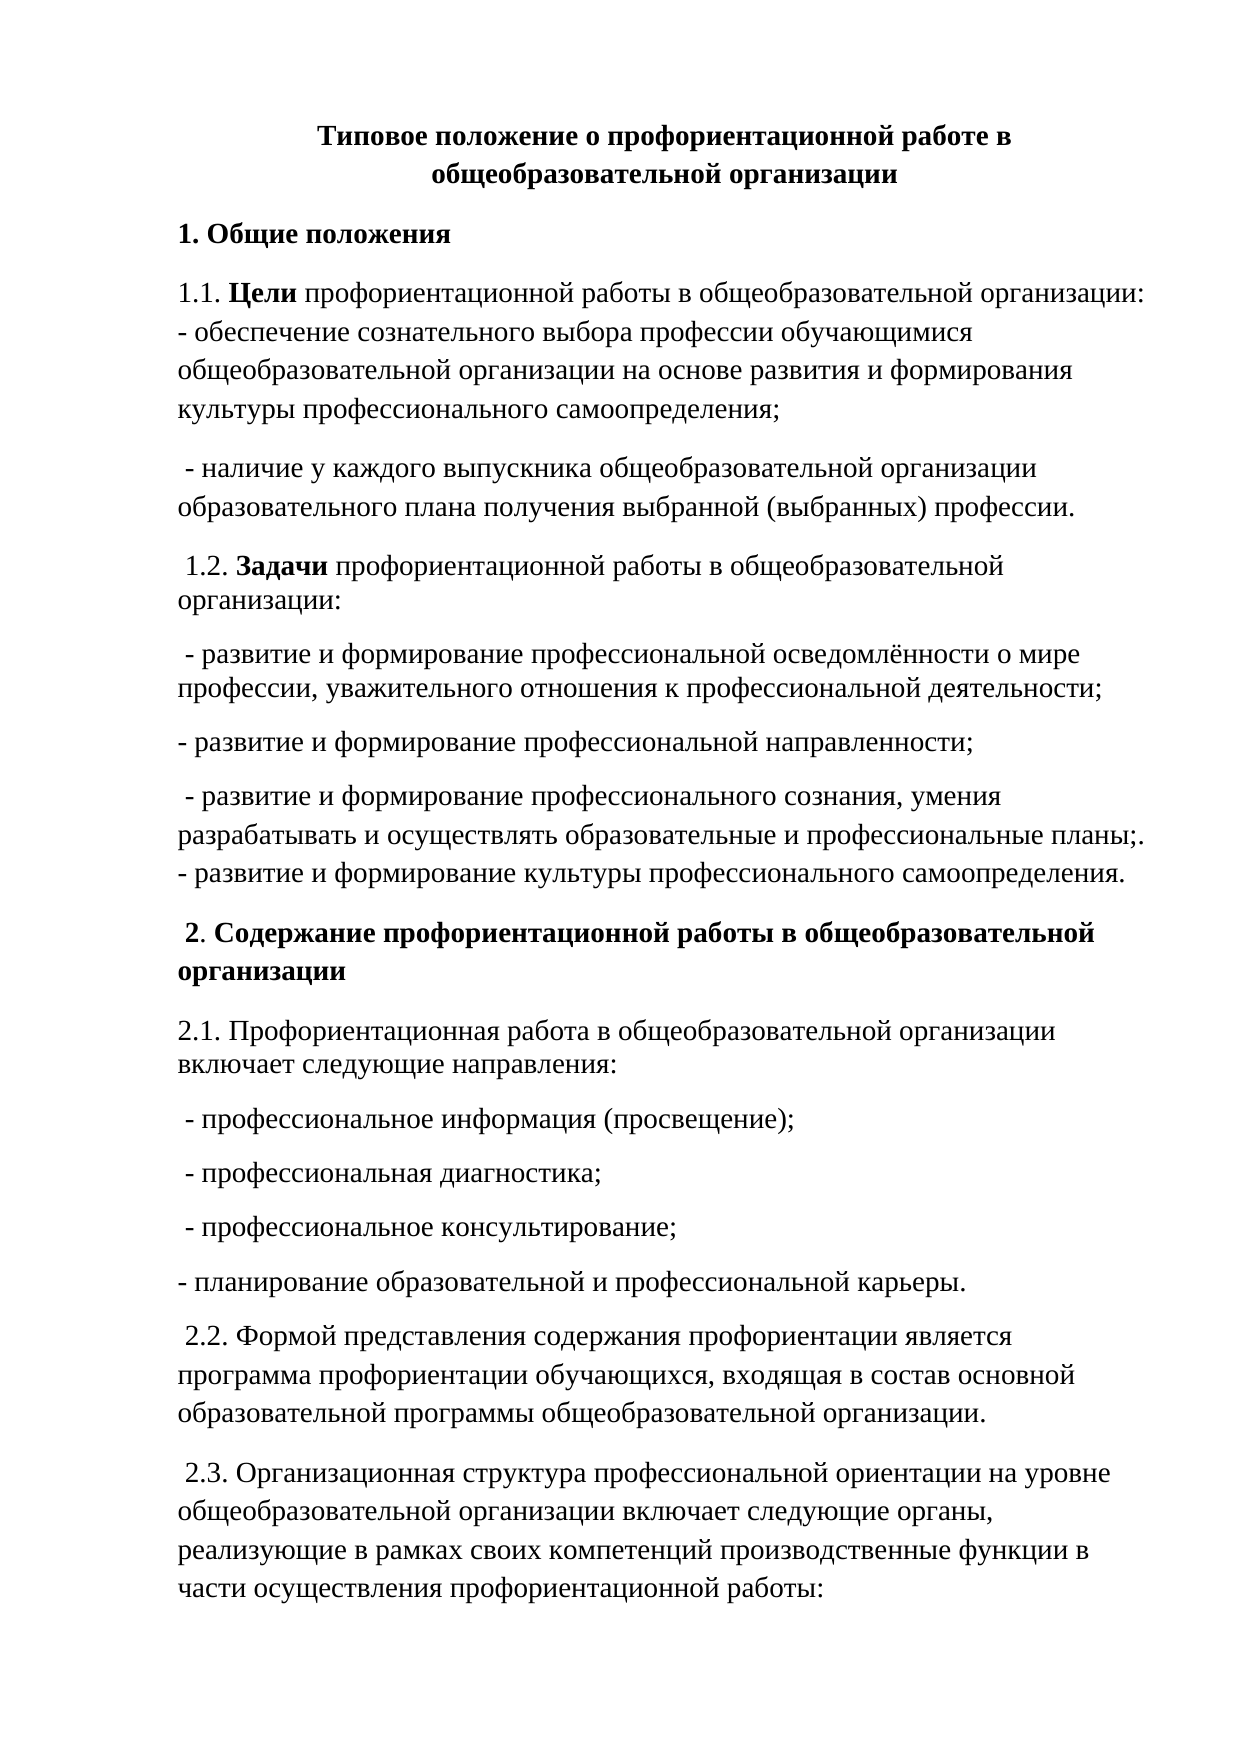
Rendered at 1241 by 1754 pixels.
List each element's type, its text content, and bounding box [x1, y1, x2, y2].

text - профессиональное консультирование; [177, 1209, 1152, 1243]
text 2.3. Организационная структура профессиональной ориентации на уровне общеобразовательной организации включает следующие органы, реализующие в рамках своих компетенций производственные функции в части осуществления профориентационной работы: [177, 1455, 1152, 1604]
text - развитие и формирование профессиональной направленности; [177, 724, 1152, 758]
text 2. Содержание профориентационной работы в общеобразовательной организации [177, 915, 1152, 987]
text - планирование образовательной и профессиональной карьеры. [177, 1264, 1152, 1297]
text 1.2. Задачи профориентационной работы в общеобразовательной организации: [177, 548, 1152, 615]
text Типовое положение о профориентационной работе в общеобразовательной организации [177, 118, 1152, 190]
text - наличие у каждого выпускника общеобразовательной организации образовательного плана получения выбранной (выбранных) профессии. [177, 450, 1152, 522]
text 2.2. Формой представления содержания профориентации является программа профориентации обучающихся, входящая в состав основной образовательной программы общеобразовательной организации. [177, 1318, 1152, 1429]
text - профессиональная диагностика; [177, 1155, 1152, 1189]
text 2.1. Профориентационная работа в общеобразовательной организации включает следующие направления: [177, 1013, 1152, 1080]
text - развитие и формирование профессионального сознания, умения разрабатывать и осуществлять образовательные и профессиональные планы;. - развитие и формирование культуры профессионального самоопределения. [177, 778, 1152, 889]
text - развитие и формирование профессиональной осведомлённости о мире профессии, уважительного отношения к профессиональной деятельности; [177, 636, 1152, 703]
text 1.1. Цели профориентационной работы в общеобразовательной организации: - обеспечение сознательного выбора профессии обучающимися общеобразовательной организации на основе развития и формирования культуры профессионального самоопределения; [177, 275, 1152, 424]
text 1. Общие положения [177, 216, 1152, 249]
text - профессиональное информация (просвещение); [177, 1101, 1152, 1134]
